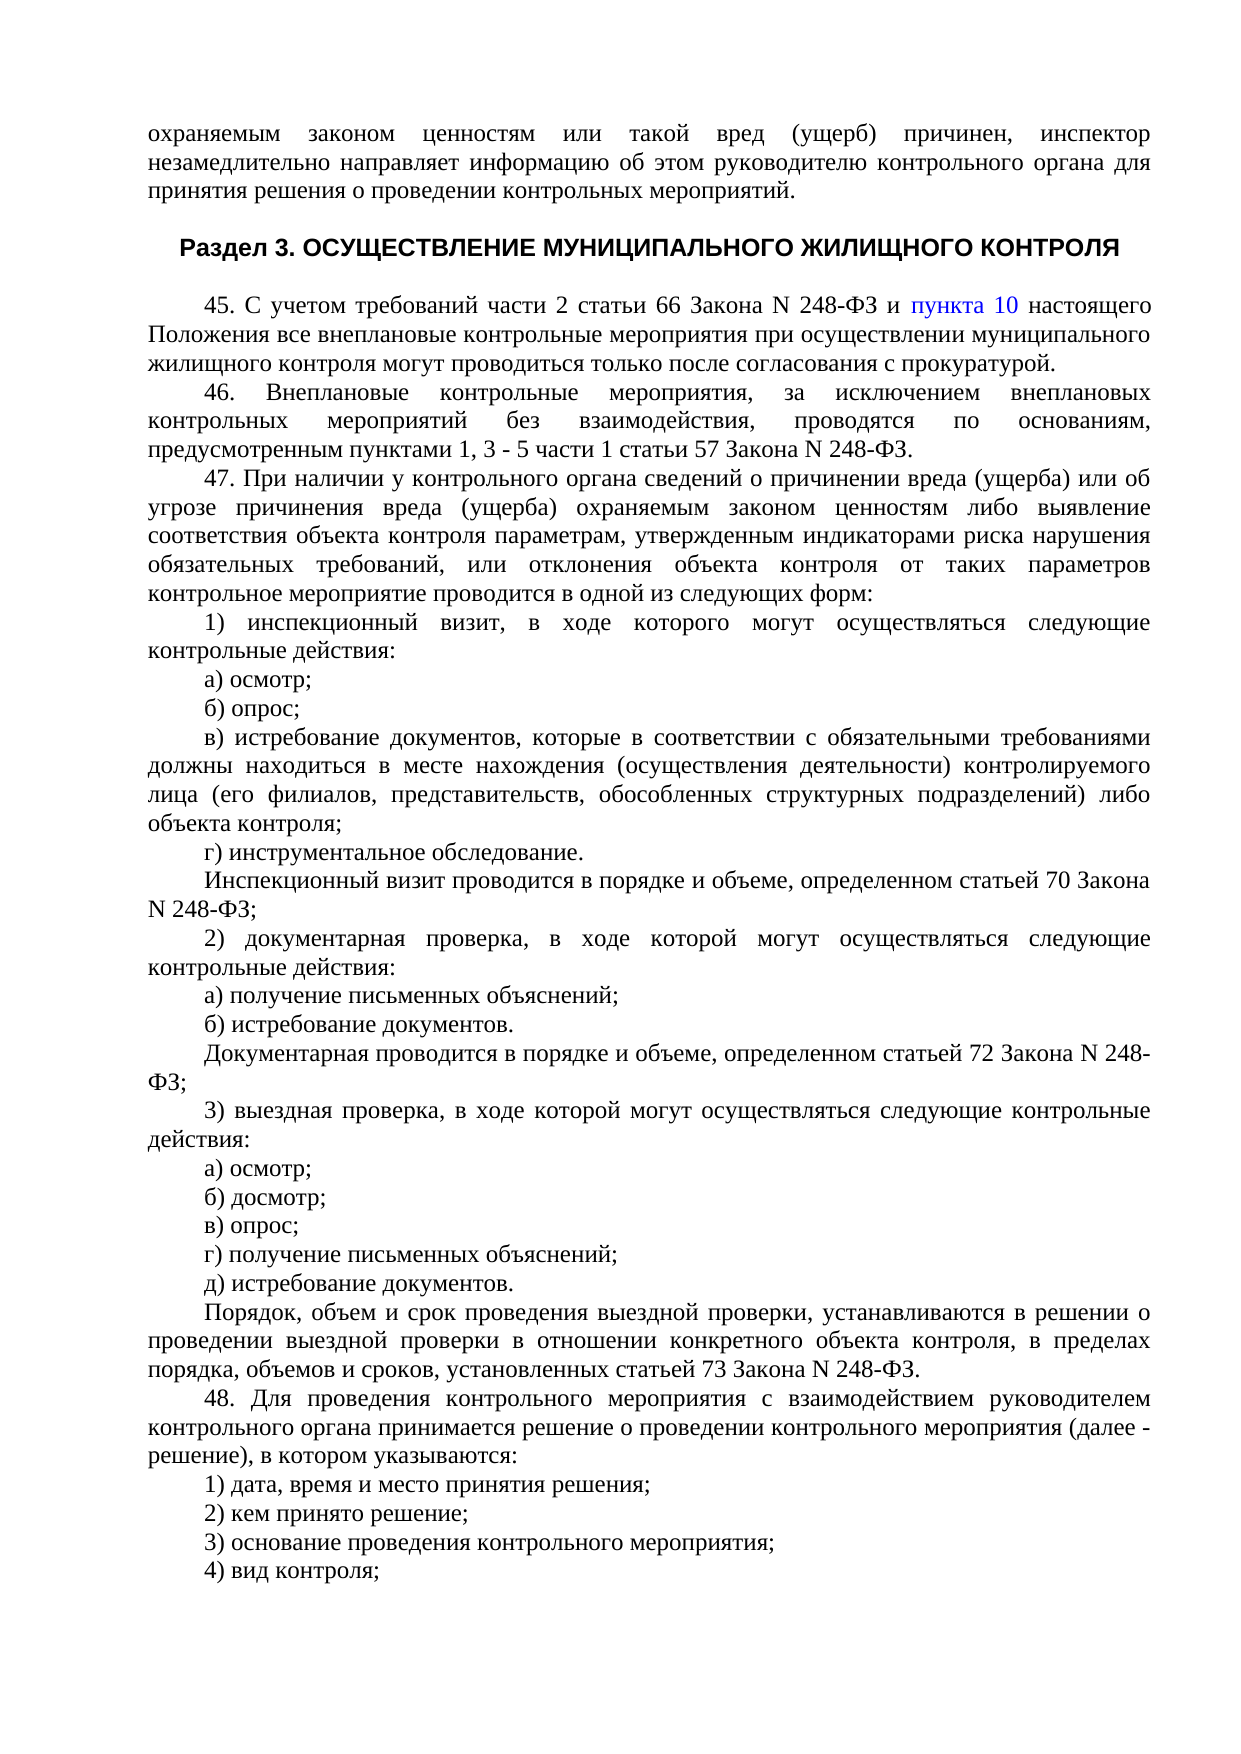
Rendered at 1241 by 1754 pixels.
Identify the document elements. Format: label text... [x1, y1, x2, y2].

text 47. При наличии у контрольного органа сведений о причинении вреда (ущерба) или об угрозе причинения вреда (ущерба) охраняемым законом ценностям либо выявление соответствия объекта контроля параметрам, утвержденным индикаторами риска нарушения обязательных требований, или отклонения объекта контроля от таких параметров контрольное мероприятие проводится в одной из следующих форм: [148, 463, 1152, 607]
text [148, 118, 1152, 204]
text 48. Для проведения контрольного мероприятия с взаимодействием руководителем контрольного органа принимается решение о проведении контрольного мероприятия (далее - решение), в котором указываются: [148, 1383, 1152, 1469]
text 4) вид контроля; [148, 1556, 1152, 1584]
text 3) выездная проверка, в ходе которой могут осуществляться следующие контрольные действия: [148, 1096, 1152, 1153]
text г) получение письменных объяснений; [148, 1239, 1152, 1268]
text Раздел 3. ОСУЩЕСТВЛЕНИЕ МУНИЦИПАЛЬНОГО ЖИЛИЩНОГО КОНТРОЛЯ [148, 233, 1152, 262]
text Документарная проводится в порядке и объеме, определенном статьей 72 Закона N 248-ФЗ; [148, 1038, 1152, 1096]
text д) истребование документов. [148, 1268, 1152, 1297]
text Порядок, объем и срок проведения выездной проверки, устанавливаются в решении о проведении выездной проверки в отношении конкретного объекта контроля, в пределах порядка, объемов и сроков, установленных статьей 73 Закона N 248-ФЗ. [148, 1297, 1152, 1383]
text б) истребование документов. [148, 1009, 1152, 1038]
text 45. С учетом требований части 2 статьи 66 Закона N 248-ФЗ и пункта 10 настоящего Положения все внеплановые контрольные мероприятия при осуществлении муниципального жилищного контроля могут проводиться только после согласования с прокуратурой. [148, 291, 1152, 377]
text в) истребование документов, которые в соответствии с обязательными требованиями должны находиться в месте нахождения (осуществления деятельности) контролируемого лица (его филиалов, представительств, обособленных структурных подразделений) либо объекта контроля; [148, 722, 1152, 837]
text а) получение письменных объяснений; [148, 981, 1152, 1009]
text б) опрос; [148, 693, 1152, 722]
text Инспекционный визит проводится в порядке и объеме, определенном статьей 70 Закона N 248-ФЗ; [148, 866, 1152, 923]
text а) осмотр; [148, 664, 1152, 693]
text в) опрос; [148, 1211, 1152, 1239]
text б) досмотр; [148, 1182, 1152, 1211]
text 3) основание проведения контрольного мероприятия; [148, 1527, 1152, 1556]
text а) осмотр; [148, 1153, 1152, 1182]
text 46. Внеплановые контрольные мероприятия, за исключением внеплановых контрольных мероприятий без взаимодействия, проводятся по основаниям, предусмотренным пунктами 1, 3 - 5 части 1 статьи 57 Закона N 248-ФЗ. [148, 377, 1152, 463]
text 2) документарная проверка, в ходе которой могут осуществляться следующие контрольные действия: [148, 923, 1152, 981]
text 2) кем принято решение; [148, 1498, 1152, 1527]
text г) инструментальное обследование. [148, 837, 1152, 866]
text 1) инспекционный визит, в ходе которого могут осуществляться следующие контрольные действия: [148, 607, 1152, 664]
text 1) дата, время и место принятия решения; [148, 1469, 1152, 1498]
